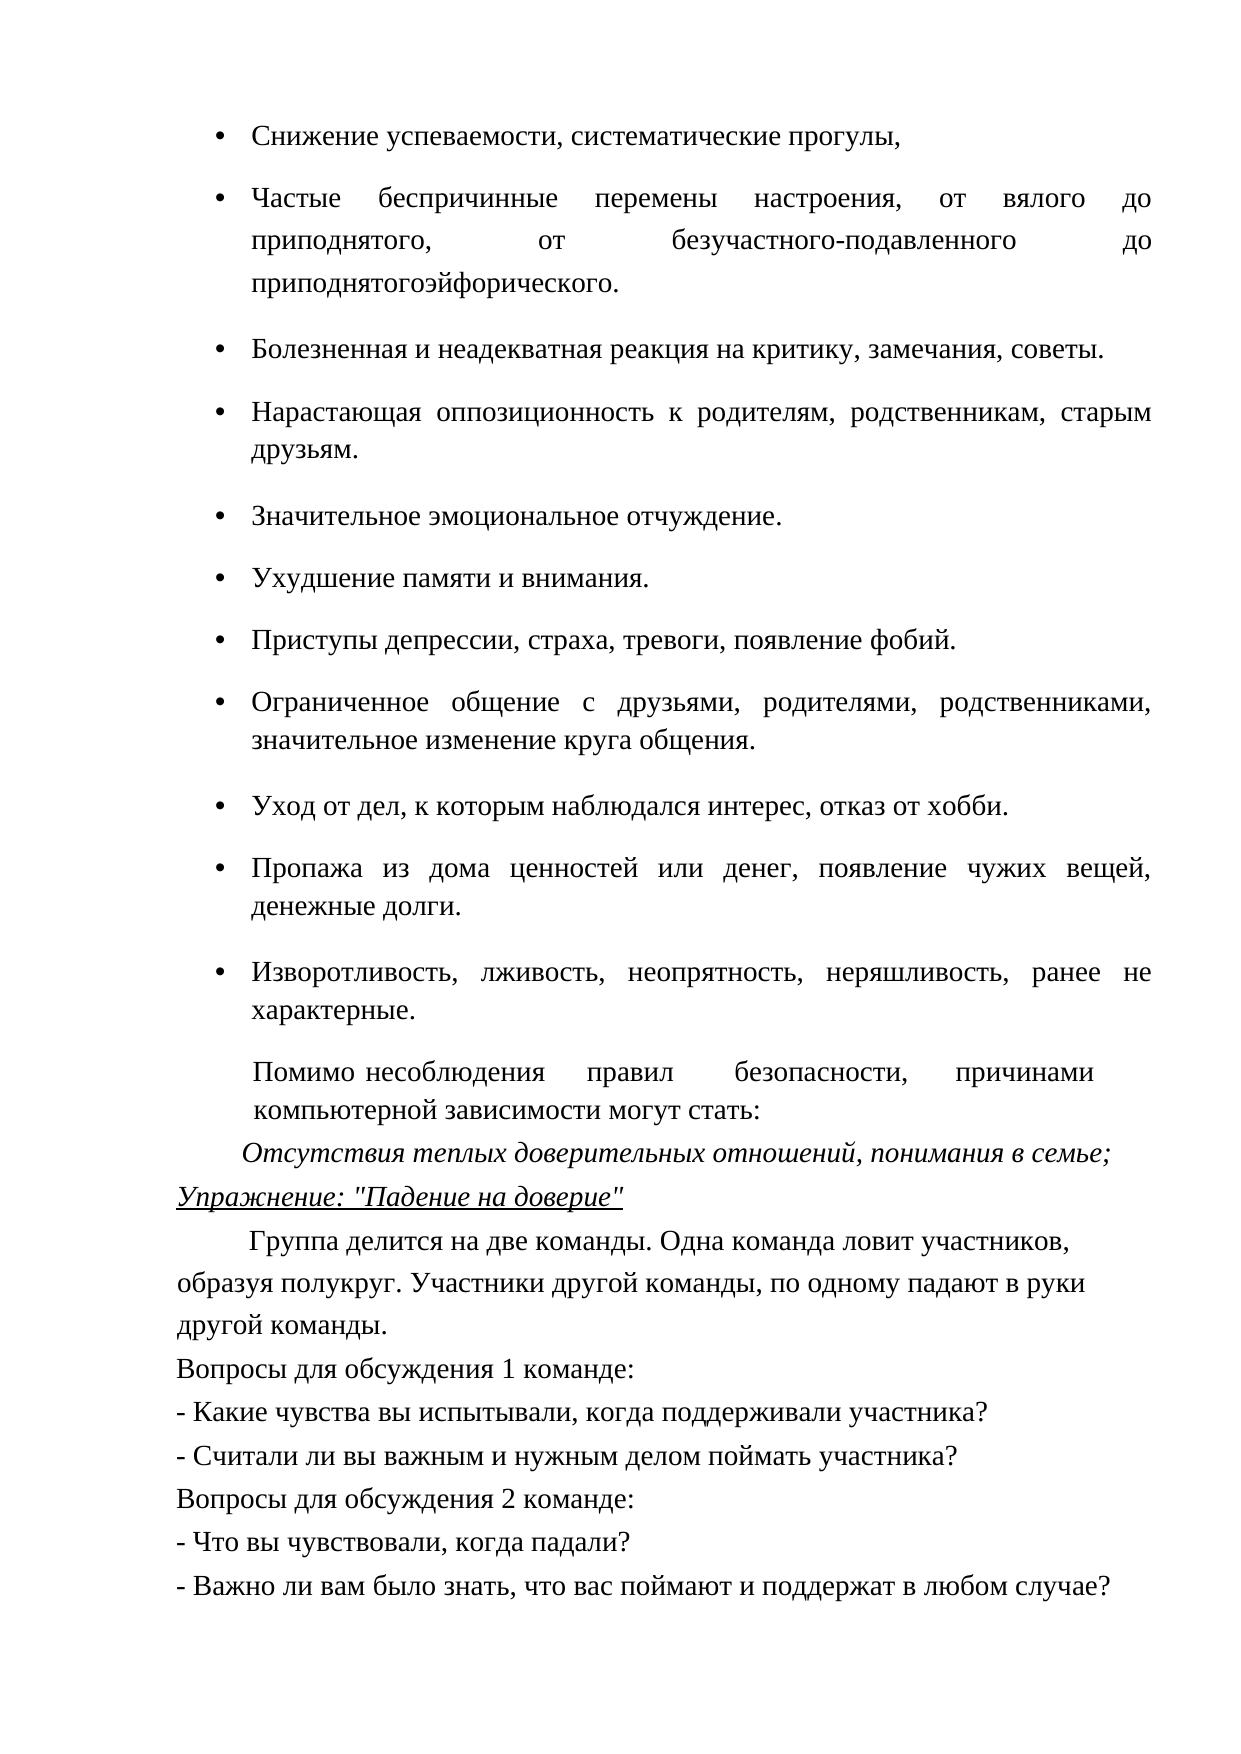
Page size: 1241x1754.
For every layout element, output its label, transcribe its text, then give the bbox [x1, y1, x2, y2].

list Что вы чувствовали, когда падали? [176, 1524, 1152, 1558]
text Отсутствия теплых доверительных отношений, понимания в семье; [176, 1135, 1153, 1169]
text Вопросы для обсуждения 2 команде: [176, 1481, 1152, 1515]
list Пропажа из дома ценностей или денег, появление чужих вещей, денежные долги. [215, 850, 1152, 922]
text Группа делится на две команды. Одна команда ловит участников, образуя полукруг. Участники другой команды, по одному падают в руки другой команды. [176, 1223, 1152, 1341]
list Важно ли вам было знать, что вас поймают и поддержат в любом случае? [176, 1568, 1152, 1602]
text Вопросы для обсуждения 1 команде: [176, 1351, 1152, 1384]
list Ухудшение памяти и внимания. [215, 560, 1152, 593]
list Уход от дел, к которым наблюдался интерес, отказ от хобби. [215, 788, 1152, 822]
list Ограниченное общение с друзьями, родителями, родственниками, значительное изменение круга общения. [215, 684, 1152, 756]
list Болезненная и неадекватная реакция на критику, замечания, советы. [215, 331, 1152, 365]
list Изворотливость, лживость, неопрятность, неряшливость, ранее не характерные. [215, 954, 1152, 1026]
list Значительное эмоциональное отчуждение. [215, 498, 1152, 531]
list Нарастающая оппозиционность к родителям, родственникам, старым друзьям. [215, 394, 1152, 465]
text Упражнение: "Падение на доверие" [176, 1179, 1240, 1213]
list Приступы депрессии, страха, тревоги, появление фобий. [215, 622, 1152, 656]
text Помимо несоблюдения правил безопасности, причинами компьютерной зависимости могут стать: [252, 1054, 1152, 1126]
list Считали ли вы важным и нужным делом поймать участника? [176, 1438, 1152, 1471]
list Частые беспричинные перемены настроения, от вялого до приподнятого, от безучастного-подавленного до приподнятогоэйфорического. [215, 180, 1152, 298]
list Снижение успеваемости, систематические прогулы, [215, 118, 1152, 152]
list Какие чувства вы испытывали, когда поддерживали участника? [176, 1394, 1152, 1428]
